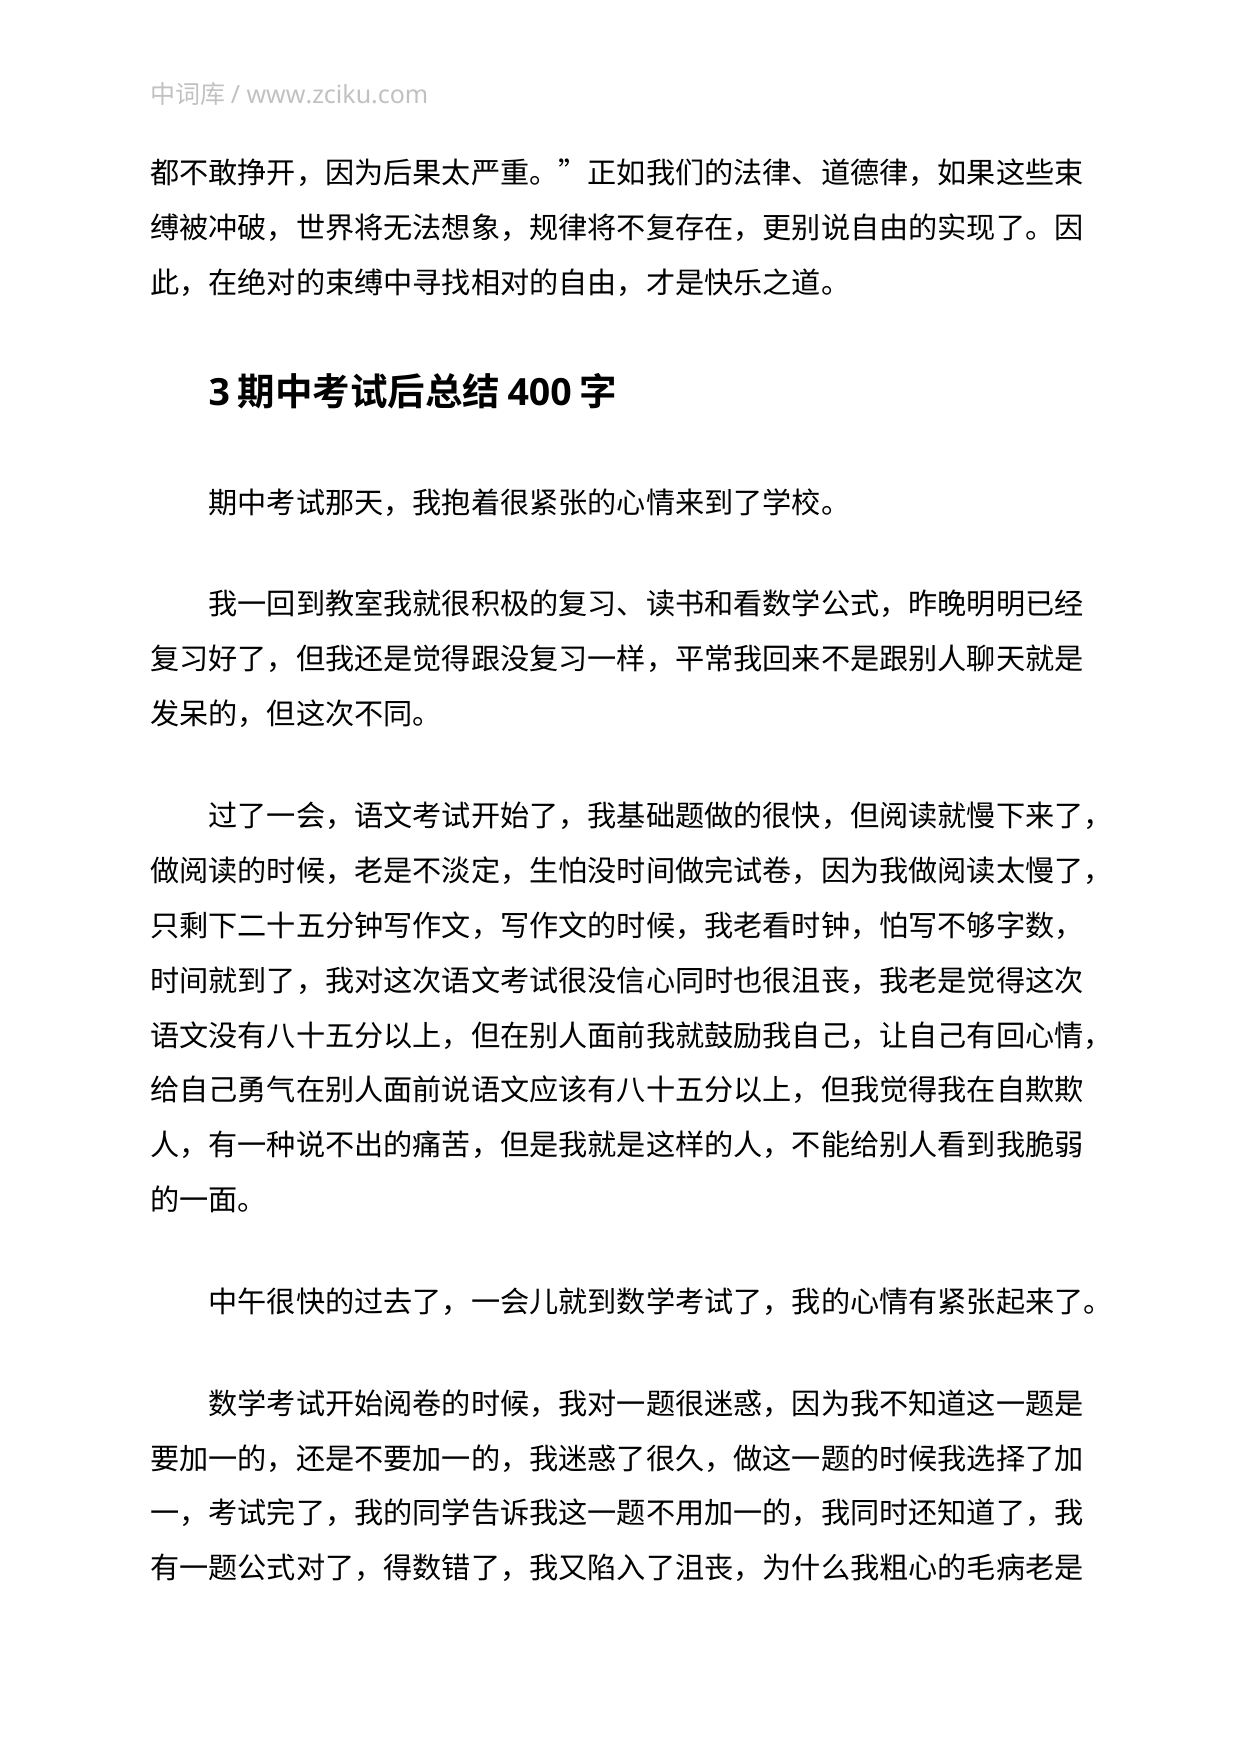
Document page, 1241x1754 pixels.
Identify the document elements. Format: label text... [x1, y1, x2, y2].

text 3期中考试后总结400字 [150, 362, 1090, 416]
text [150, 1380, 1090, 1587]
text 期中考试那天，我抱着很紧张的心情来到了学校。 [150, 479, 1090, 521]
text 过了一会，语文考试开始了，我基础题做的很快，但阅读就慢下来了，做阅读的时候，老是不淡定，生怕没时间做完试卷，因为我做阅读太慢了，只剩下二十五分钟写作文，写作文的时候，我老看时钟，怕写不够字数，时间就到了，我对这次语文考试很没信心同时也很沮丧，我老是觉得这次语文没有八十五分以上，但在别人面前我就鼓励我自己，让自己有回心情，给自己勇气在别人面前说语文应该有八十五分以上，但我觉得我在自欺欺人，有一种说不出的痛苦，但是我就是这样的人，不能给别人看到我脆弱的一面。 [150, 792, 1090, 1219]
text 中午很快的过去了，一会儿就到数学考试了，我的心情有紧张起来了。 [150, 1278, 1090, 1321]
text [150, 150, 1090, 302]
text 我一回到教室我就很积极的复习、读书和看数学公式，昨晚明明已经复习好了，但我还是觉得跟没复习一样，平常我回来不是跟别人聊天就是发呆的，但这次不同。 [150, 581, 1090, 733]
